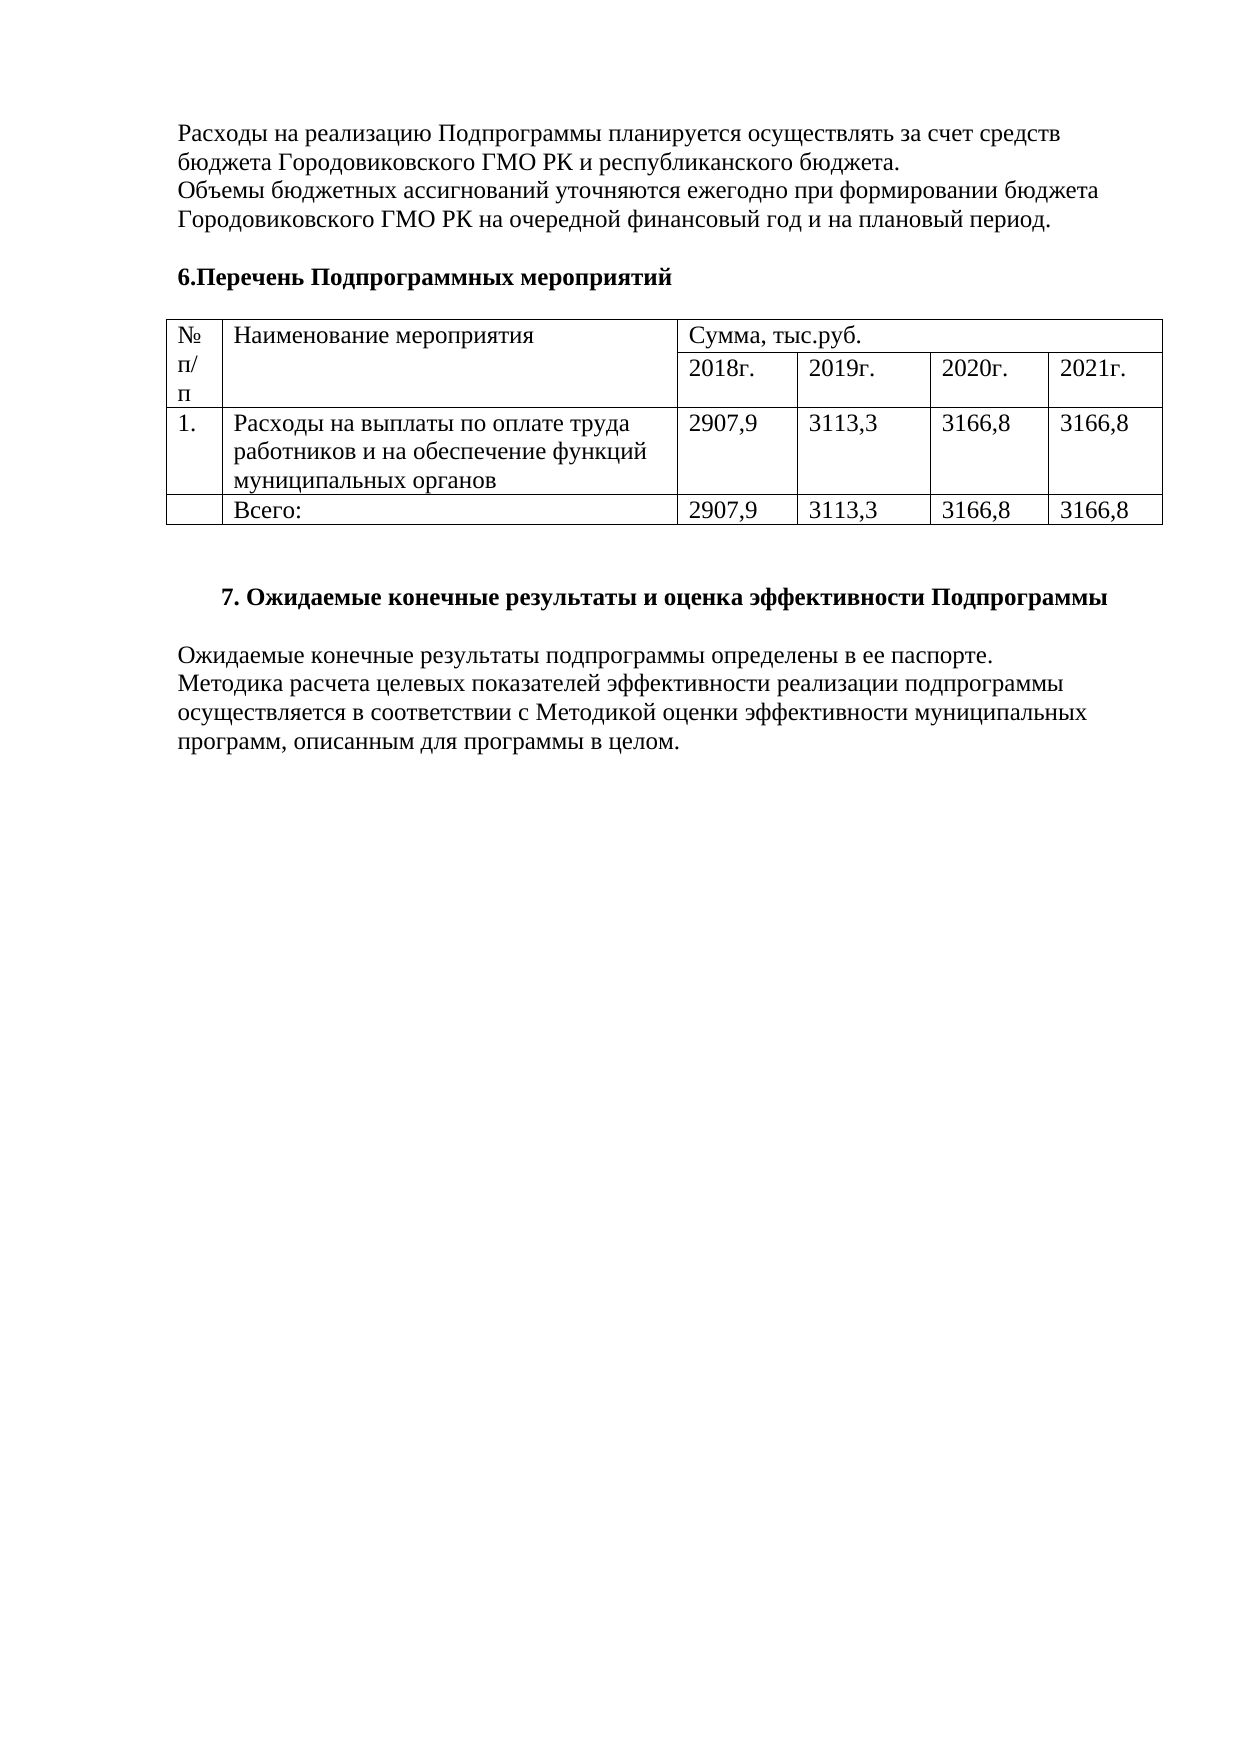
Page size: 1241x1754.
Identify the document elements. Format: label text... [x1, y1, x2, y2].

text Объемы бюджетных ассигнований уточняются ежегодно при формировании бюджета Городовиковского ГМО РК на очередной финансовый год и на плановый период. [177, 176, 1152, 233]
text 7. Ожидаемые конечные результаты и оценка эффективности Подпрограммы [177, 582, 1152, 611]
table_cell Всего: [223, 495, 677, 524]
table_cell 3166,8 [931, 495, 1048, 524]
text Методика расчета целевых показателей эффективности реализации подпрограммы осуществляется в соответствии с Методикой оценки эффективности муниципальных программ, описанным для программы в целом. [177, 668, 1152, 755]
table_cell Расходы на выплаты по оплате труда работников и на обеспечение функций муниципальных органов [223, 408, 677, 494]
table_cell [167, 495, 222, 524]
table_cell 2907,9 [678, 408, 797, 494]
table_header № п/п [167, 320, 222, 407]
table_cell 2021г. [1049, 353, 1162, 407]
table_cell 3166,8 [1049, 408, 1162, 494]
table_cell 3113,3 [798, 495, 930, 524]
text 6.Перечень Подпрограммных мероприятий [177, 262, 1152, 291]
table_cell 2020г. [931, 353, 1048, 407]
table_header Наименование мероприятия [223, 320, 677, 407]
text Расходы на реализацию Подпрограммы планируется осуществлять за счет средств бюджета Городовиковского ГМО РК и республиканского бюджета. [177, 118, 1152, 176]
table_header Сумма, тыс.руб. [678, 320, 1162, 352]
table_cell 2018г. [678, 353, 797, 407]
table_cell 2019г. [798, 353, 930, 407]
table_cell 3166,8 [1049, 495, 1162, 524]
table_cell 2907,9 [678, 495, 797, 524]
text Ожидаемые конечные результаты подпрограммы определены в ее паспорте. [177, 640, 1152, 668]
table_cell 3166,8 [931, 408, 1048, 494]
table_cell 3113,3 [798, 408, 930, 494]
table_cell 1. [167, 408, 222, 494]
